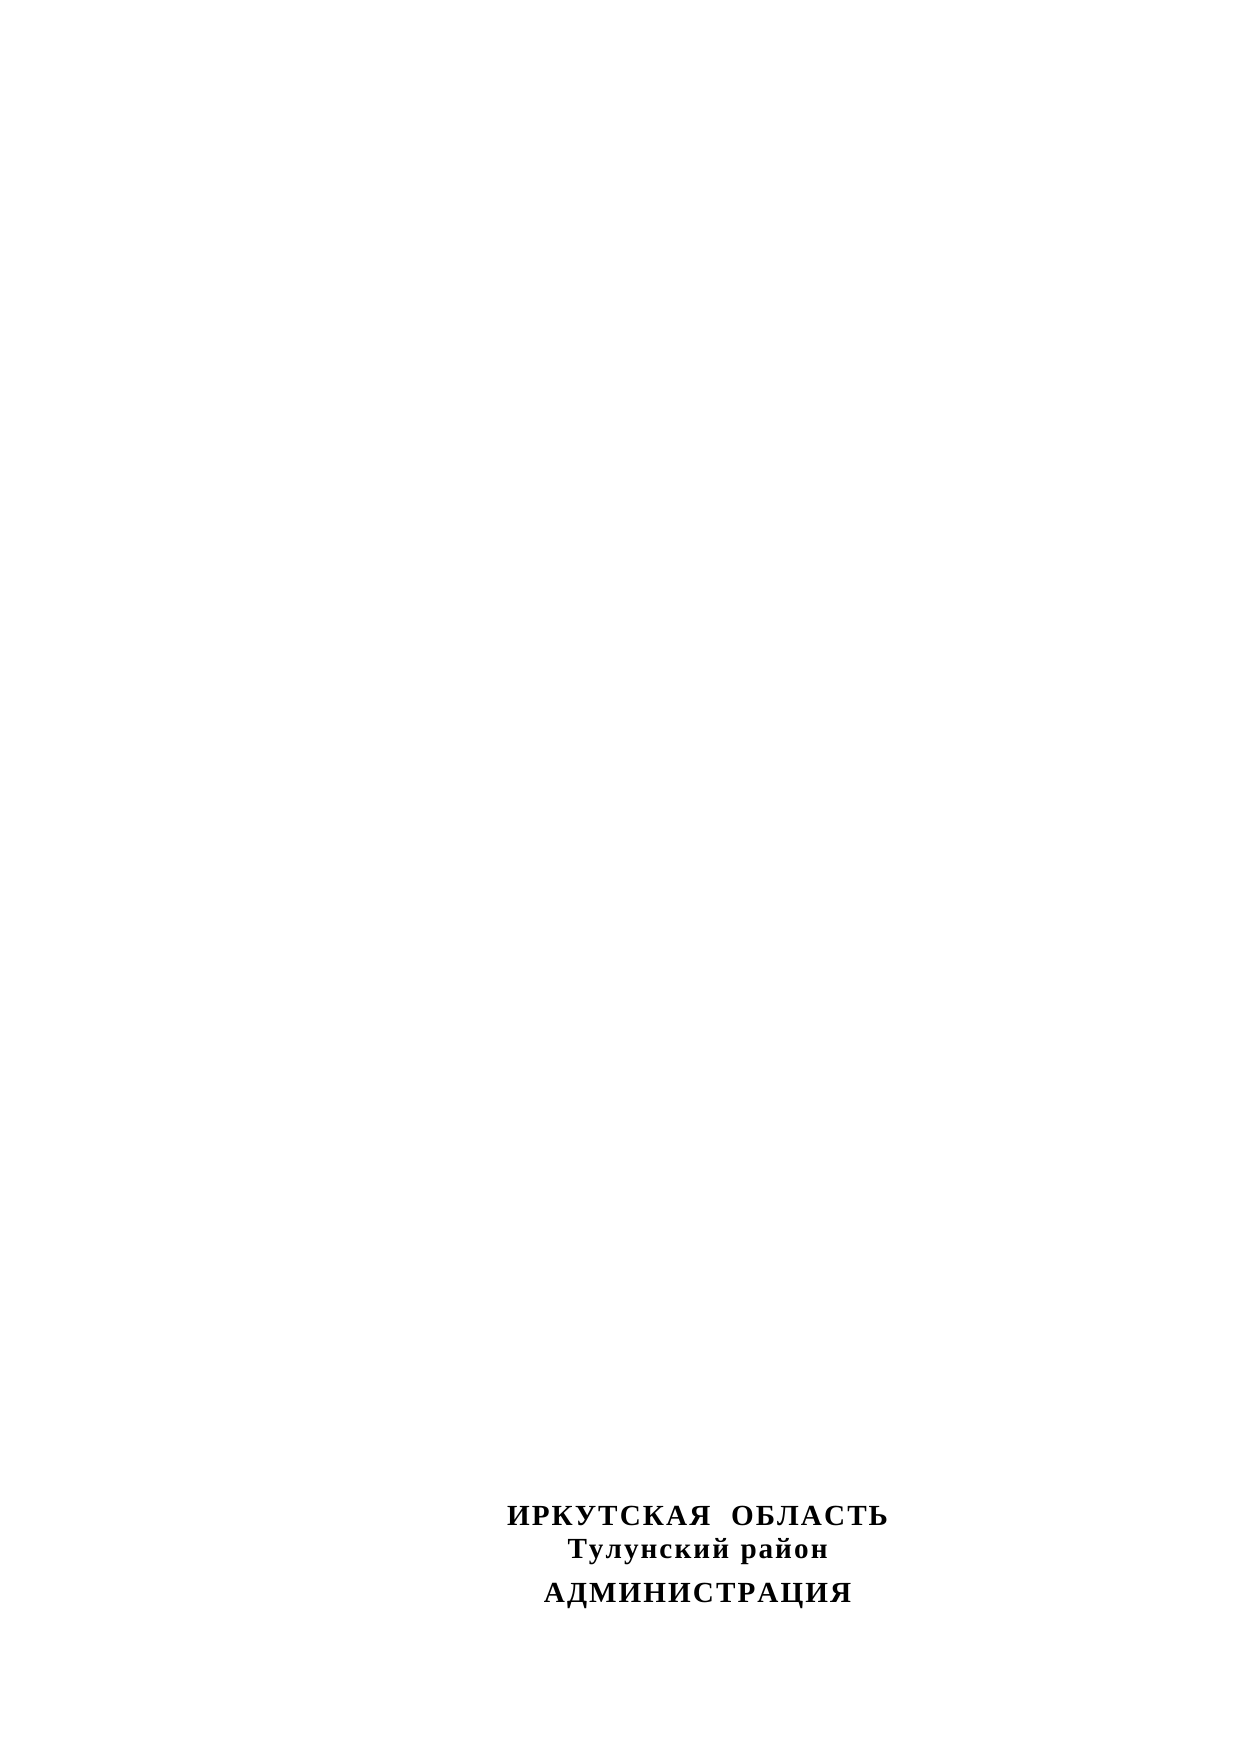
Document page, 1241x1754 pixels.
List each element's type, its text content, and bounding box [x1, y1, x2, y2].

table_cell Тулунский район [190, 1532, 1177, 1575]
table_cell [190, 1575, 1177, 1618]
table_header ИРКУТСКАЯ ОБЛАСТЬ [190, 1498, 1177, 1532]
